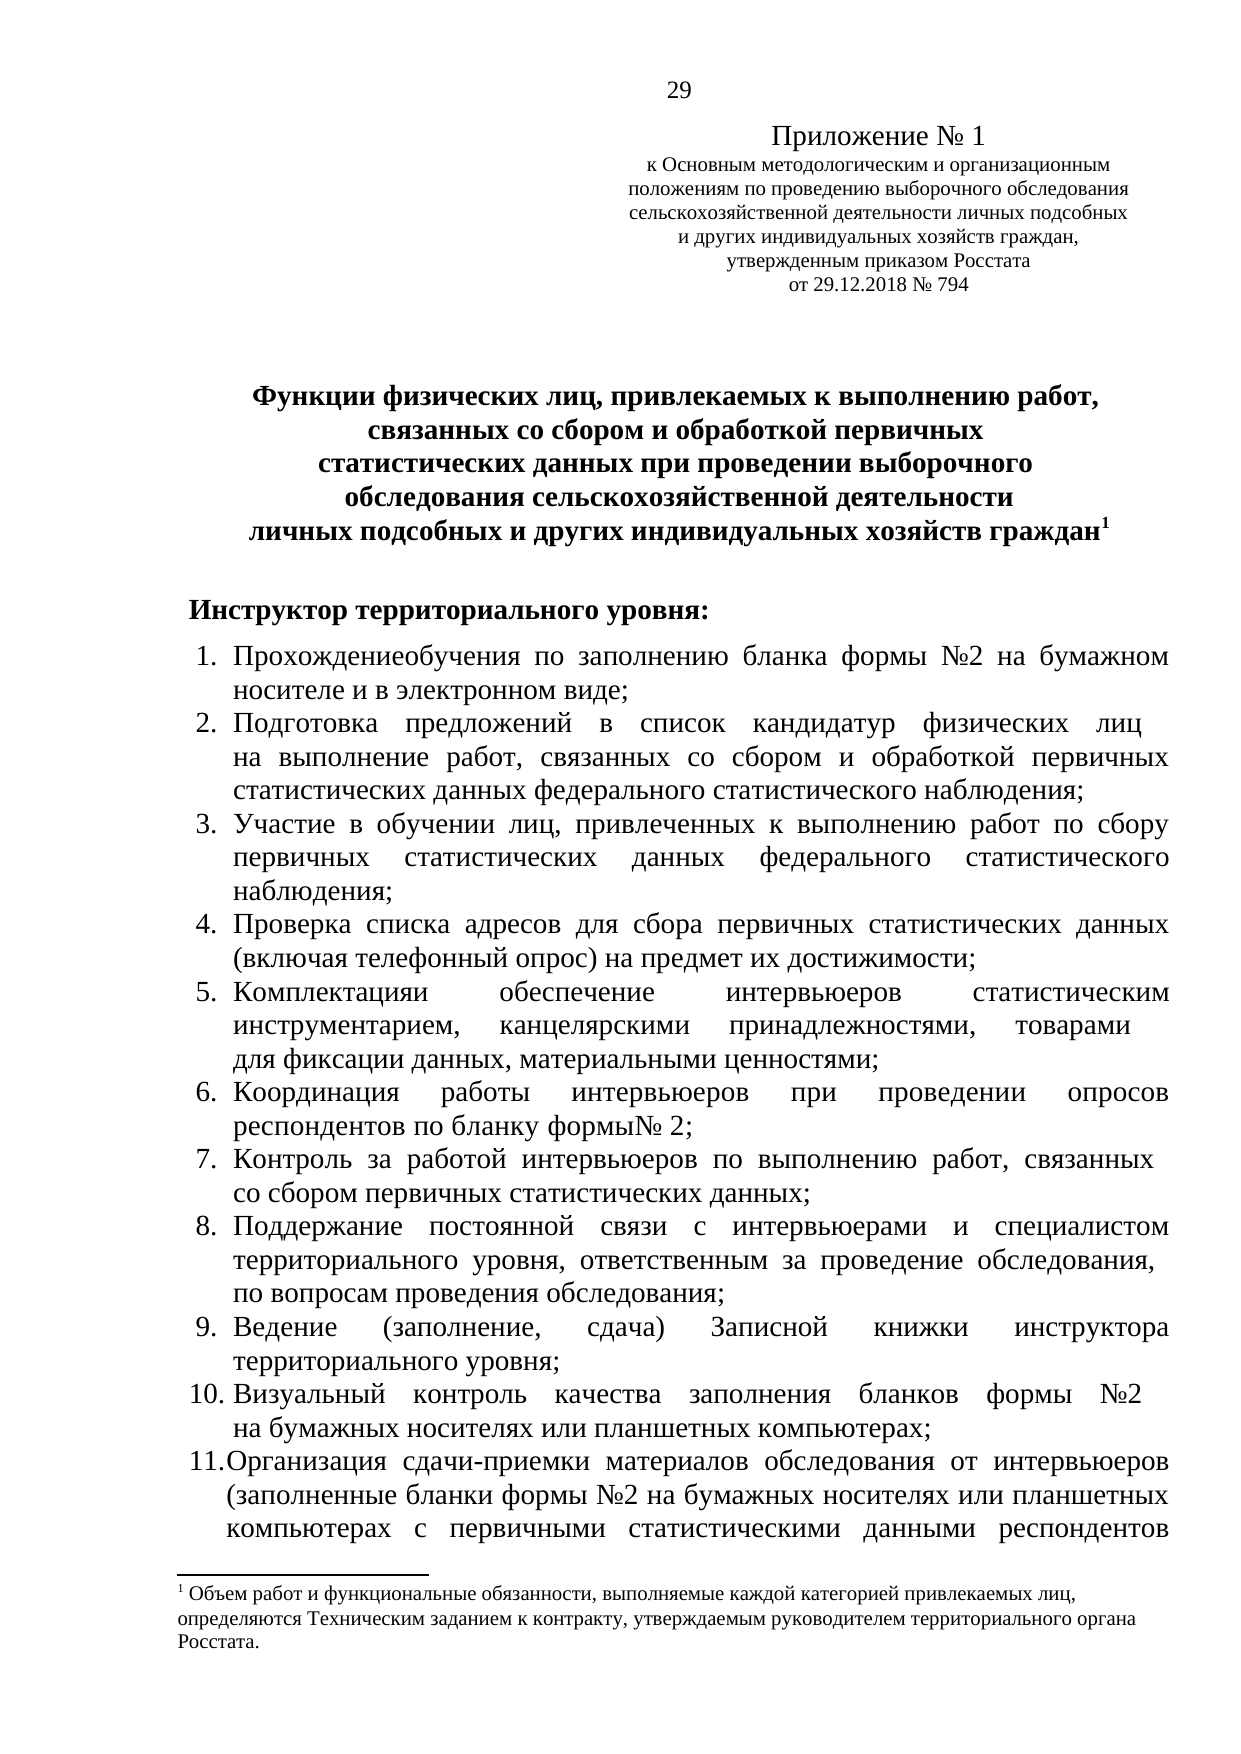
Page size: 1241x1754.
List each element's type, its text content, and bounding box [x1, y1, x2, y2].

table_cell Проверка списка адресов для сбора первичных статистических данных (включая телефонный опрос) на предмет их достижимости; [177, 907, 1181, 974]
text Приложение № 1 [177, 118, 1181, 152]
table_cell Прохождениеобучения по заполнению бланка формы №2 на бумажном носителе и в электронном виде; Подготовка предложений в список кандидатур физических лиц на выполнение работ, связанных со сбором и обработкой первичных статистических данных федерального статистического наблюдения; [177, 638, 1181, 806]
table_cell Визуальный контроль качества заполнения бланков формы №2 на бумажных носителях или планшетных компьютерах; [177, 1376, 1181, 1443]
text утвержденным приказом Росстата [177, 248, 1181, 272]
text от 29.12.2018 № 794 [177, 272, 1181, 296]
table_cell Ведение (заполнение, сдача) Записной книжки инструктора территориального уровня; [177, 1309, 1181, 1376]
table_cell Координация работы интервьюеров при проведении опросов респондентов по бланку формы№ 2; [177, 1074, 1181, 1141]
text и других индивидуальных хозяйств граждан, [177, 224, 1181, 248]
text к Основным методологическим и организационным [177, 152, 1181, 176]
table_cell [177, 1443, 1181, 1544]
text Функции физических лиц, привлекаемых к выполнению работ, связанных со сбором и обработкой первичных статистических данных при проведении выборочного обследования сельскохозяйственной деятельности личных подсобных и других индивидуальных хозяйств граждан [177, 378, 1181, 546]
table_header Инструктор территориального уровня: [177, 580, 1181, 638]
table_cell Участие в обучении лиц, привлеченных к выполнению работ по сбору первичных статистических данных федерального статистического наблюдения; [177, 806, 1181, 907]
table_cell Комплектацияи обеспечение интервьюеров статистическим инструментарием, канцелярскими принадлежностями, товарами для фиксации данных, материальными ценностями; [177, 974, 1181, 1074]
text положениям по проведению выборочного обследования [177, 176, 1181, 200]
table_cell Поддержание постоянной связи с интервьюерами и специалистом территориального уровня, ответственным за проведение обследования, по вопросам проведения обследования; [177, 1209, 1181, 1309]
table_cell Контроль за работой интервьюеров по выполнению работ, связанных со сбором первичных статистических данных; [177, 1141, 1181, 1208]
text сельскохозяйственной деятельности личных подсобных [177, 200, 1181, 224]
